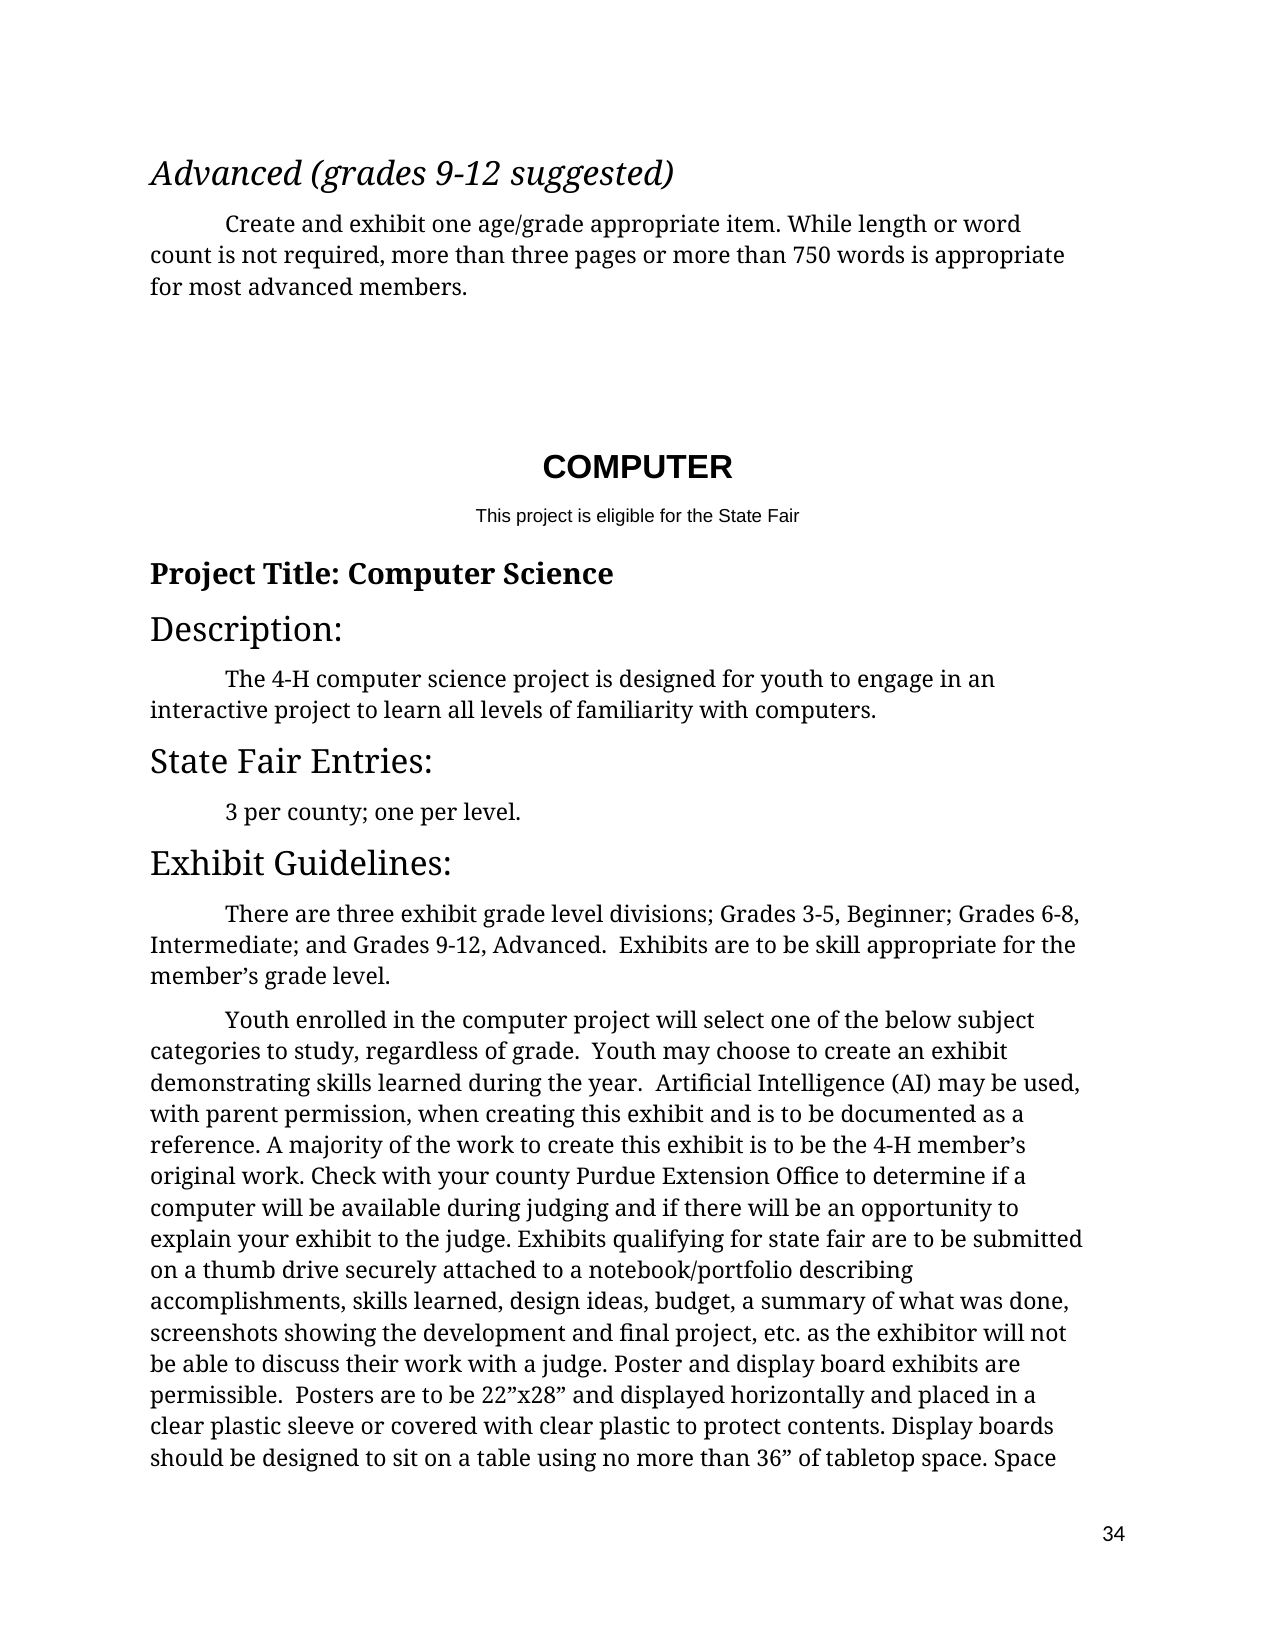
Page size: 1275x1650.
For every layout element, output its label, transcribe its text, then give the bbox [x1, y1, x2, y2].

text Exhibit Guidelines: [150, 840, 1087, 885]
text State Fair Entries: [150, 738, 1087, 784]
text Advanced (grades 9-12 suggested) [150, 150, 1087, 195]
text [150, 1004, 1087, 1473]
text 3 per county; one per level. [150, 796, 1087, 827]
text This project is eligible for the State Fair [150, 505, 1125, 526]
text There are three exhibit grade level divisions; Grades 3-5, Beginner; Grades 6-8, Intermediate; and Grades 9-12, Advanced. Exhibits are to be skill appropriate for the member’s grade level. [150, 898, 1087, 992]
text Project Title: Computer Science [150, 553, 1087, 593]
text Description: [150, 605, 1087, 651]
text Create and exhibit one age/grade appropriate item. While length or word count is not required, more than three pages or more than 750 words is appropriate for most advanced members. [150, 208, 1087, 302]
text COMPUTER [150, 447, 1125, 485]
text The 4-H computer science project is designed for youth to engage in an interactive project to learn all levels of familiarity with computers. [150, 663, 1087, 726]
